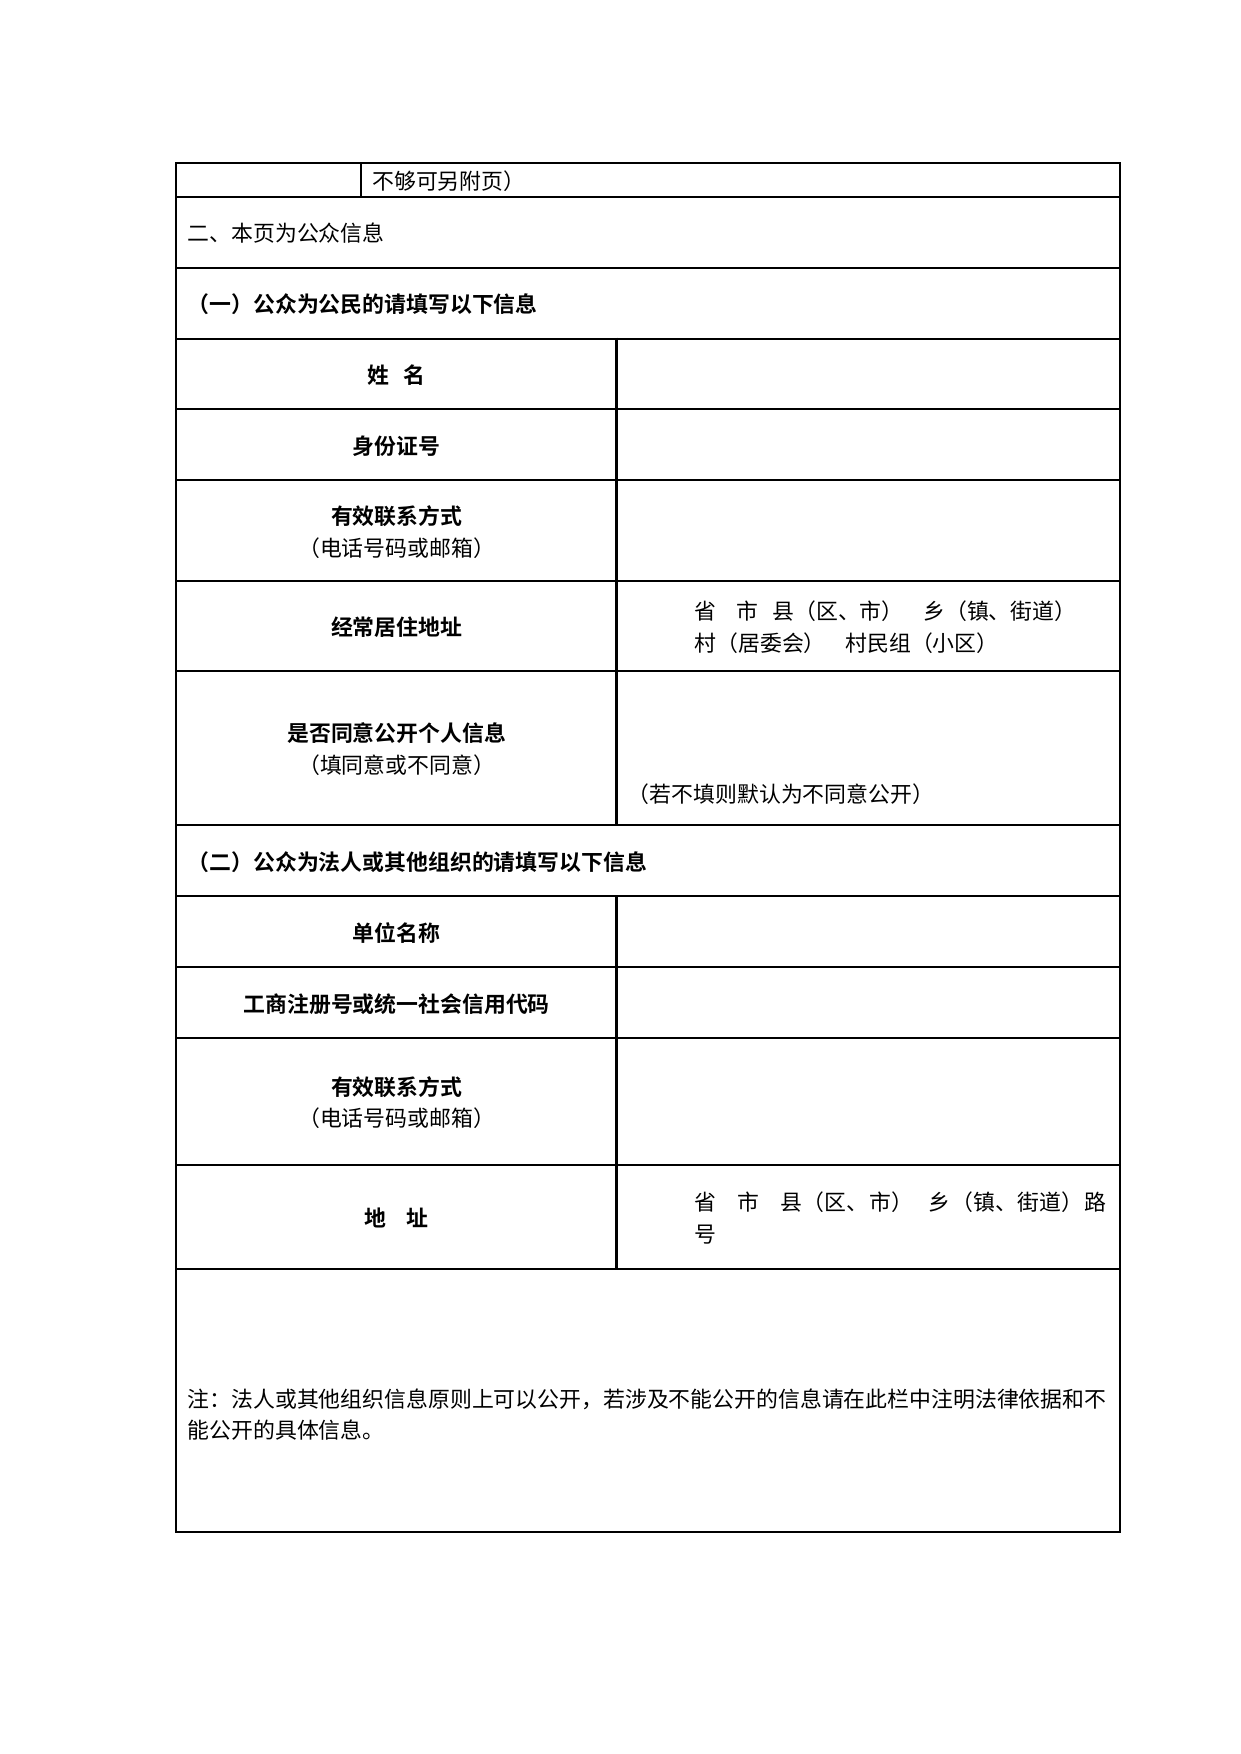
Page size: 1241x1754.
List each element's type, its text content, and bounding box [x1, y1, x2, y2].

table_cell 省 市 县（区、市） 乡（镇、街道）路 号 [618, 1166, 1119, 1268]
table_cell （一）公众为公民的请填写以下信息 [177, 269, 1119, 337]
table_cell 二、本页为公众信息 [177, 198, 1119, 267]
table_cell 是否同意公开个人信息 （填同意或不同意） [177, 672, 615, 824]
table_cell 单位名称 [177, 897, 615, 966]
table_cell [362, 164, 1119, 196]
table_cell （二）公众为法人或其他组织的请填写以下信息 [177, 826, 1119, 895]
table_cell 注：法人或其他组织信息原则上可以公开，若涉及不能公开的信息请在此栏中注明法律依据和不能公开的具体信息。 [177, 1270, 1119, 1531]
table_cell 工商注册号或统一社会信用代码 [177, 968, 615, 1037]
table_cell 有效联系方式 （电话号码或邮箱） [177, 1039, 615, 1164]
table_cell 姓 名 [177, 340, 615, 408]
table_cell 地 址 [177, 1166, 615, 1268]
table_cell [618, 968, 1119, 1037]
table_cell [618, 410, 1119, 479]
table_cell [618, 897, 1119, 966]
table_cell 有效联系方式 （电话号码或邮箱） [177, 481, 615, 580]
table_cell [618, 1039, 1119, 1164]
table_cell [177, 164, 360, 196]
table_cell （若不填则默认为不同意公开） [618, 672, 1119, 824]
table_cell 经常居住地址 [177, 582, 615, 669]
table_cell [618, 481, 1119, 580]
table_cell [618, 340, 1119, 408]
table_cell 省 市 县（区、市） 乡（镇、街道） 村（居委会） 村民组（小区） [618, 582, 1119, 669]
table_cell 身份证号 [177, 410, 615, 479]
